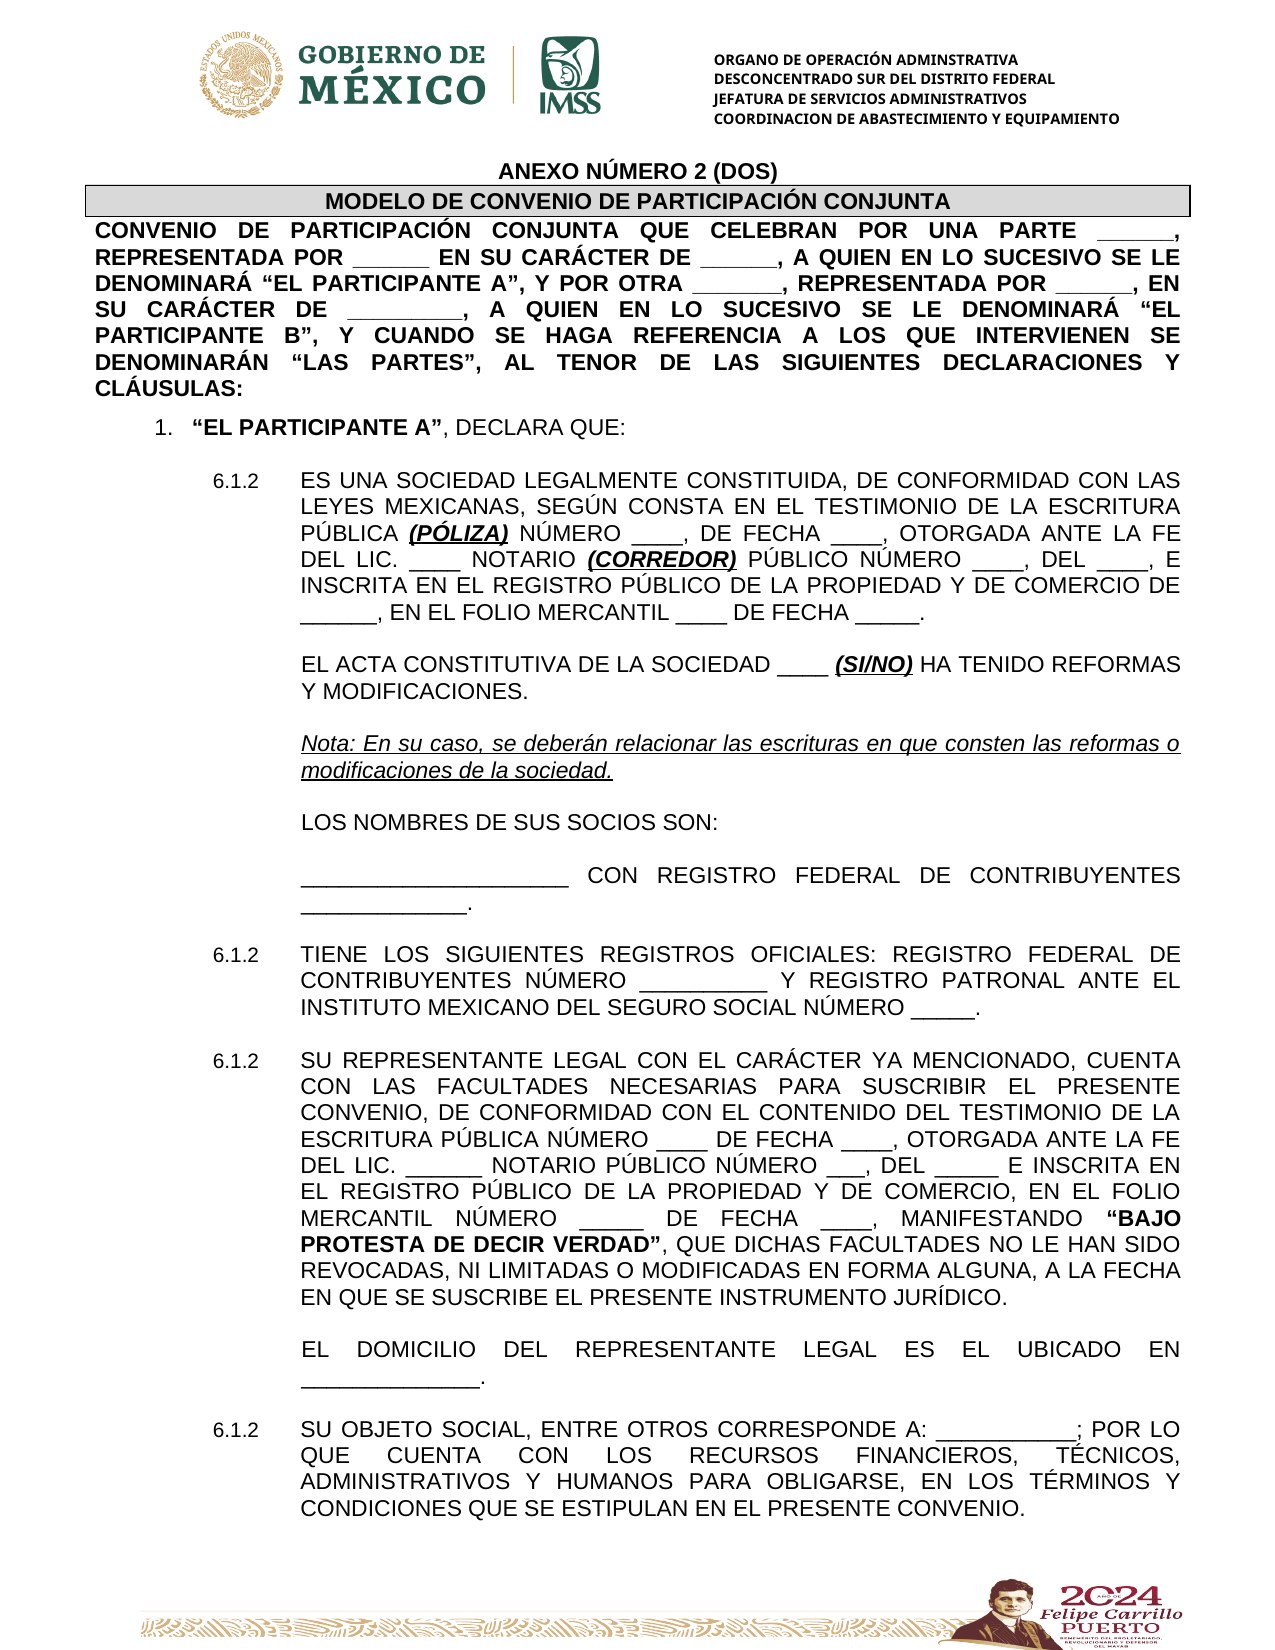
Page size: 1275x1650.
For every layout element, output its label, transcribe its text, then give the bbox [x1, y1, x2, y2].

list TIENE LOS SIGUIENTES REGISTROS OFICIALES: REGISTRO FEDERAL DE CONTRIBUYENTES NÚMERO __________ Y REGISTRO PATRONAL ANTE EL INSTITUTO MEXICANO DEL SEGURO SOCIAL NÚMERO _____. [213, 941, 1181, 1020]
text Nota: En su caso, se deberán relacionar las escrituras en que consten las reformas o modificaciones de la sociedad. [301, 754, 1181, 783]
text _____________________ CON REGISTRO FEDERAL DE CONTRIBUYENTES _____________. [301, 862, 1181, 915]
text EL DOMICILIO DEL REPRESENTANTE LEGAL ES EL UBICADO EN ______________. [213, 1336, 1181, 1389]
subtitle MODELO DE CONVENIO DE PARTICIPACIÓN CONJUNTA [86, 186, 1189, 216]
subtitle ANEXO NÚMERO 2 (DOS) [94, 158, 1181, 184]
list SU REPRESENTANTE LEGAL CON EL CARÁCTER YA MENCIONADO, CUENTA CON LAS FACULTADES NECESARIAS PARA SUSCRIBIR EL PRESENTE CONVENIO, DE CONFORMIDAD CON EL CONTENIDO DEL TESTIMONIO DE LA ESCRITURA PÚBLICA NÚMERO ____ DE FECHA ____, OTORGADA ANTE LA FE DEL LIC. ______ NOTARIO PÚBLICO NÚMERO ___, DEL _____ E INSCRITA EN EL REGISTRO PÚBLICO DE LA PROPIEDAD Y DE COMERCIO, EN EL FOLIO MERCANTIL NÚMERO _____ DE FECHA ____, MANIFESTANDO “BAJO PROTESTA DE DECIR VERDAD”, QUE DICHAS FACULTADES NO LE HAN SIDO REVOCADAS, NI LIMITADAS O MODIFICADAS EN FORMA ALGUNA, A LA FECHA EN QUE SE SUSCRIBE EL PRESENTE INSTRUMENTO JURÍDICO. [213, 1047, 1181, 1310]
picture [94, 0, 629, 135]
text CONVENIO DE PARTICIPACIÓN CONJUNTA QUE CELEBRAN POR UNA PARTE ______, REPRESENTADA POR ______ EN SU CARÁCTER DE ______, A QUIEN EN LO SUCESIVO SE LE DENOMINARÁ “EL PARTICIPANTE A”, Y POR OTRA _______, REPRESENTADA POR ______, EN SU CARÁCTER DE _________, A QUIEN EN LO SUCESIVO SE LE DENOMINARÁ “EL PARTICIPANTE B”, Y CUANDO SE HAGA REFERENCIA A LOS QUE INTERVIENEN SE DENOMINARÁN “LAS PARTES”, AL TENOR DE LAS SIGUIENTES DECLARACIONES Y CLÁUSULAS: [94, 217, 1181, 402]
text EL ACTA CONSTITUTIVA DE LA SOCIEDAD ____ (SI/NO) HA TENIDO REFORMAS Y MODIFICACIONES. [301, 651, 1181, 704]
picture [21, 1530, 1275, 1650]
list ES UNA SOCIEDAD LEGALMENTE CONSTITUIDA, DE CONFORMIDAD CON LAS LEYES MEXICANAS, SEGÚN CONSTA EN EL TESTIMONIO DE LA ESCRITURA PÚBLICA (PÓLIZA) NÚMERO ____, DE FECHA ____, OTORGADA ANTE LA FE DEL LIC. ____ NOTARIO (CORREDOR) PÚBLICO NÚMERO ____, DEL ____, E INSCRITA EN EL REGISTRO PÚBLICO DE LA PROPIEDAD Y DE COMERCIO DE ______, EN EL FOLIO MERCANTIL ____ DE FECHA _____. [213, 467, 1181, 625]
text LOS NOMBRES DE SUS SOCIOS SON: [301, 809, 1181, 836]
list “EL PARTICIPANTE A”, DECLARA QUE: [154, 414, 1181, 440]
list SU OBJETO SOCIAL, ENTRE OTROS CORRESPONDE A: ___________; POR LO QUE CUENTA CON LOS RECURSOS FINANCIEROS, TÉCNICOS, ADMINISTRATIVOS Y HUMANOS PARA OBLIGARSE, EN LOS TÉRMINOS Y CONDICIONES QUE SE ESTIPULAN EN EL PRESENTE CONVENIO. [213, 1416, 1181, 1521]
text Nota: En su caso, se deberán relacionar las escrituras en que consten las reformas o modificaciones de la sociedad. [301, 730, 1181, 753]
